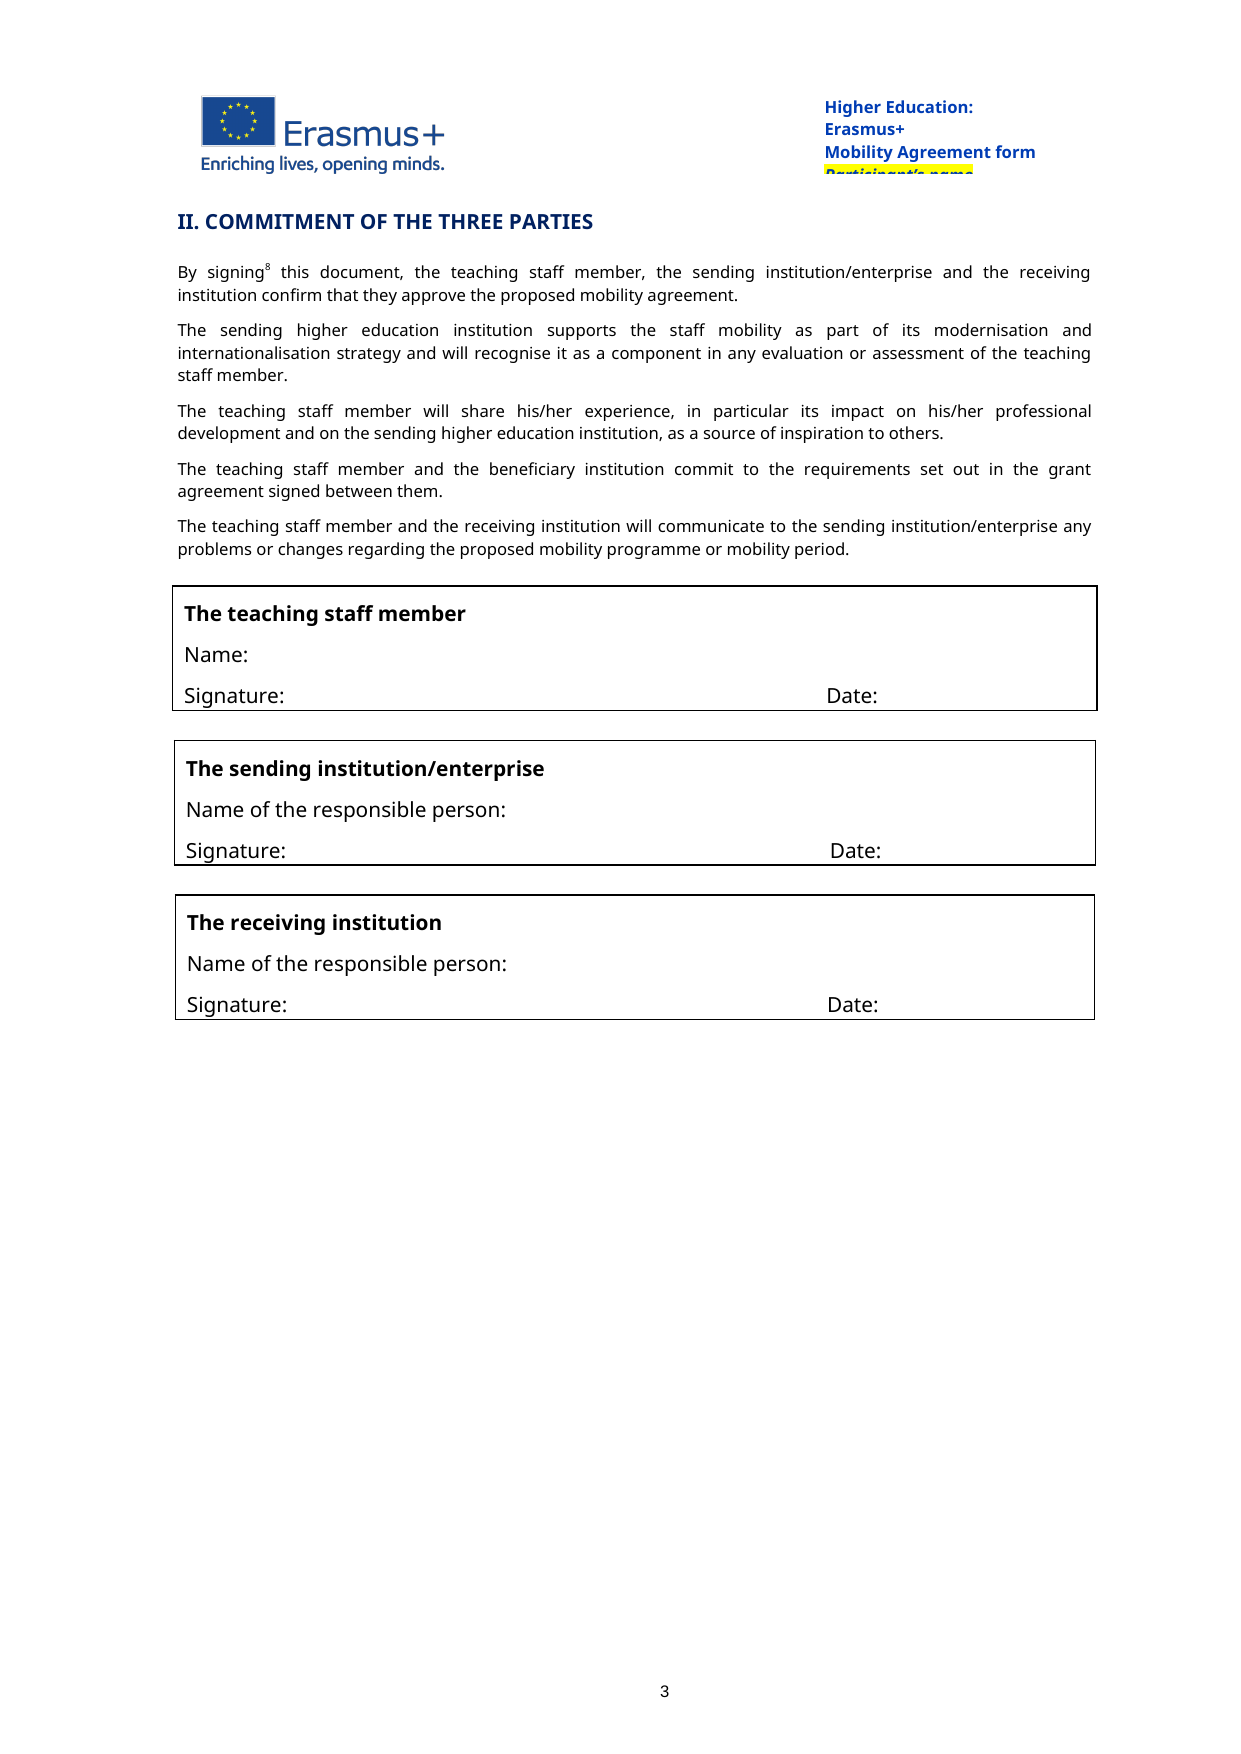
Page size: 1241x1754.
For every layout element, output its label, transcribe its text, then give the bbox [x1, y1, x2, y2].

table_header The teaching staff member Name: Signature: Date: [173, 587, 1096, 710]
table_header The receiving institution Name of the responsible person: Signature: Date: [176, 896, 1094, 1018]
text II. COMMITMENT OF THE THREE PARTIES [177, 179, 1092, 236]
text The teaching staff member will share his/her experience, in particular its impact on his/her professional development and on the sending higher education institution, as a source of inspiration to others. [177, 399, 1092, 444]
text By signing this document, the teaching staff member, the sending institution/enterprise and the receiving institution confirm that they approve the proposed mobility agreement. [177, 261, 1092, 306]
table_header The sending institution/enterprise Name of the responsible person: Signature: Date: [175, 741, 1095, 864]
text The teaching staff member and the beneficiary institution commit to the requirements set out in the grant agreement signed between them. [177, 457, 1092, 502]
picture [177, 73, 465, 179]
text The sending higher education institution supports the staff mobility as part of its modernisation and internationalisation strategy and will recognise it as a component in any evaluation or assessment of the teaching staff member. [177, 318, 1092, 387]
text The teaching staff member and the receiving institution will communicate to the sending institution/enterprise any problems or changes regarding the proposed mobility programme or mobility period. [177, 515, 1092, 560]
